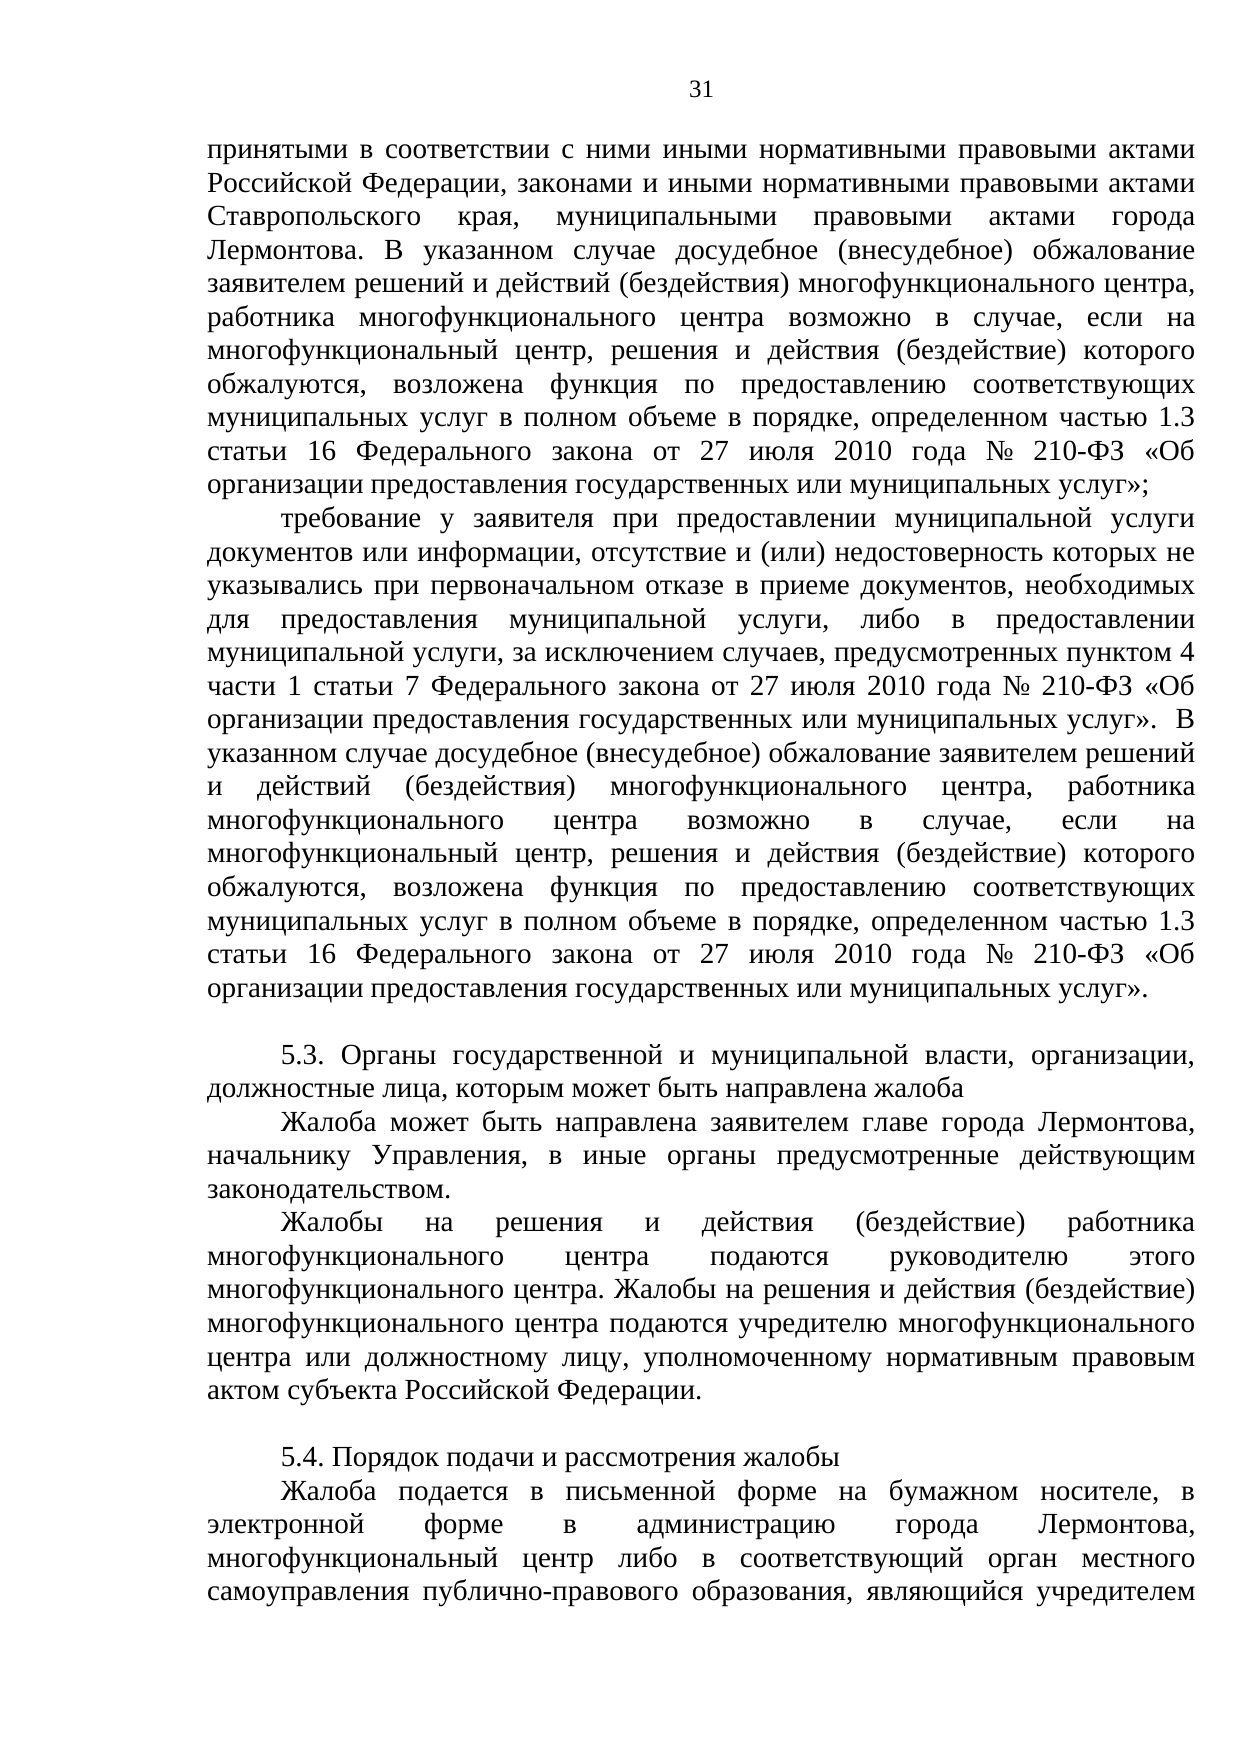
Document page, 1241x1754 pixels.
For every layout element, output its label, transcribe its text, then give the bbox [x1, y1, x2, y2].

text Жалобы на решения и действия (бездействие) работника многофункционального центра подаются руководителю этого многофункционального центра. Жалобы на решения и действия (бездействие) многофункционального центра подаются учредителю многофункционального центра или должностному лицу, уполномоченному нормативным правовым актом субъекта Российской Федерации. [207, 1204, 1196, 1406]
text требование у заявителя при предоставлении муниципальной услуги документов или информации, отсутствие и (или) недостоверность которых не указывались при первоначальном отказе в приеме документов, необходимых для предоставления муниципальной услуги, либо в предоставлении муниципальной услуги, за исключением случаев, предусмотренных пунктом 4 части 1 статьи 7 Федерального закона от 27 июля 2010 года № 210-ФЗ «Об организации предоставления государственных или муниципальных услуг». В указанном случае досудебное (внесудебное) обжалование заявителем решений и действий (бездействия) многофункционального центра, работника многофункционального центра возможно в случае, если на многофункциональный центр, решения и действия (бездействие) которого обжалуются, возложена функция по предоставлению соответствующих муниципальных услуг в полном объеме в порядке, определенном частью 1.3 статьи 16 Федерального закона от 27 июля 2010 года № 210-ФЗ «Об организации предоставления государственных или муниципальных услуг». [207, 500, 1196, 1003]
text 5.3. Органы государственной и муниципальной власти, организации, должностные лица, которым может быть направлена жалоба [207, 1037, 1196, 1104]
text Жалоба может быть направлена заявителем главе города Лермонтова, начальнику Управления, в иные органы предусмотренные действующим законодательством. [207, 1104, 1196, 1204]
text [207, 131, 1196, 500]
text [207, 1473, 1196, 1607]
text 5.4. Порядок подачи и рассмотрения жалобы [207, 1439, 1196, 1473]
